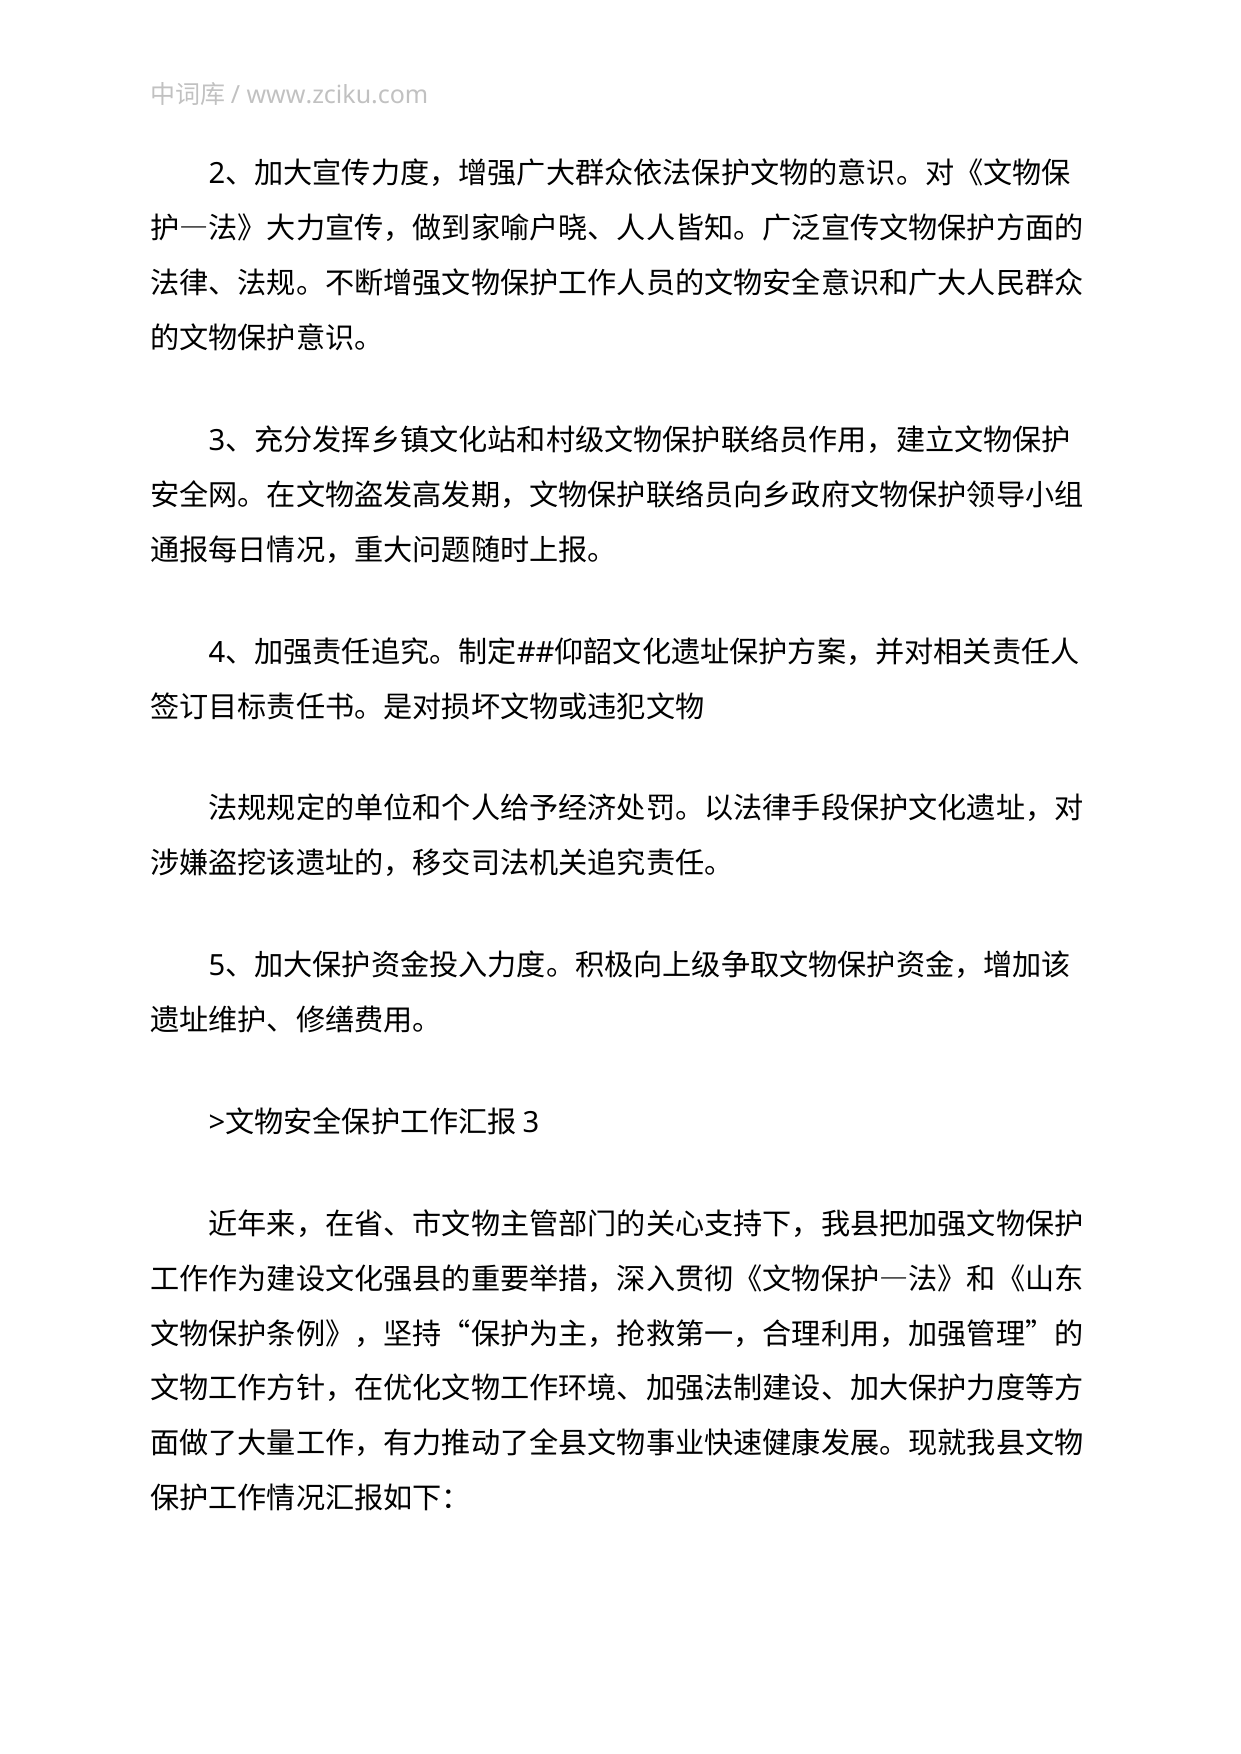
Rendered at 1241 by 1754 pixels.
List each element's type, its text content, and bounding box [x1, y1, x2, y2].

text 法规规定的单位和个人给予经济处罚。以法律手段保护文化遗址，对涉嫌盗挖该遗址的，移交司法机关追究责任。 [150, 785, 1090, 882]
text 5、加大保护资金投入力度。积极向上级争取文物保护资金，增加该遗址维护、修缮费用。 [150, 942, 1090, 1039]
text 4、加强责任追究。制定##仰韶文化遗址保护方案，并对相关责任人签订目标责任书。是对损坏文物或违犯文物 [150, 628, 1090, 726]
text 近年来，在省、市文物主管部门的关心支持下，我县把加强文物保护工作作为建设文化强县的重要举措，深入贯彻《文物保护—法》和《山东文物保护条例》，坚持“保护为主，抢救第一，合理利用，加强管理”的文物工作方针，在优化文物工作环境、加强法制建设、加大保护力度等方面做了大量工作，有力推动了全县文物事业快速健康发展。现就我县文物保护工作情况汇报如下： [150, 1200, 1090, 1517]
text >文物安全保护工作汇报3 [150, 1098, 1090, 1141]
text 2、加大宣传力度，增强广大群众依法保护文物的意识。对《文物保护—法》大力宣传，做到家喻户晓、人人皆知。广泛宣传文物保护方面的法律、法规。不断增强文物保护工作人员的文物安全意识和广大人民群众的文物保护意识。 [150, 150, 1090, 357]
text 3、充分发挥乡镇文化站和村级文物保护联络员作用，建立文物保护安全网。在文物盗发高发期，文物保护联络员向乡政府文物保护领导小组通报每日情况，重大问题随时上报。 [150, 417, 1090, 569]
